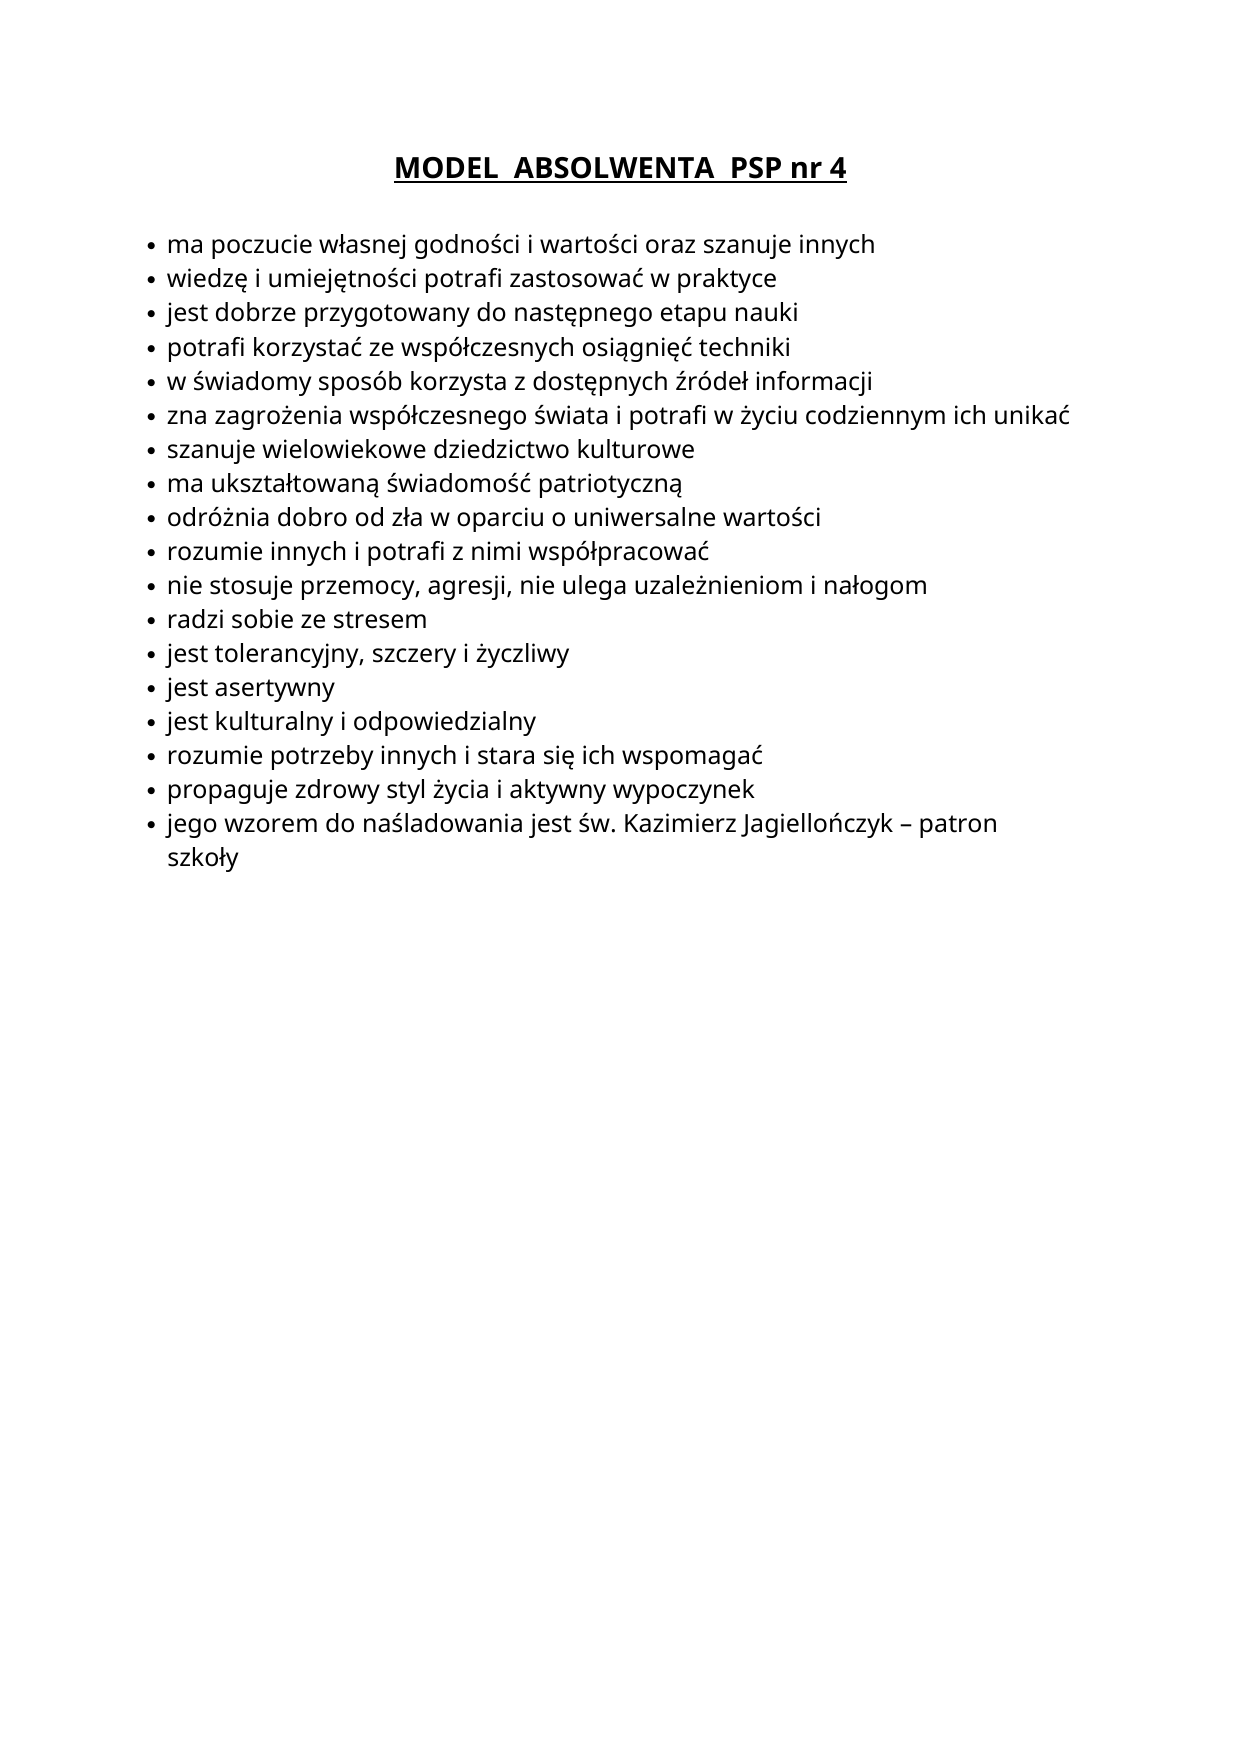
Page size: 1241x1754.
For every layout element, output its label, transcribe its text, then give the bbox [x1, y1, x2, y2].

text jest tolerancyjny, szczery i życzliwy [148, 636, 1093, 670]
text ma poczucie własnej godności i wartości oraz szanuje innych [148, 227, 1093, 261]
text jego wzorem do naśladowania jest św. Kazimierz Jagiellończyk – patron [148, 806, 1093, 840]
text zna zagrożenia współczesnego świata i potrafi w życiu codziennym ich unikać [148, 397, 1093, 431]
text propaguje zdrowy styl życia i aktywny wypoczynek [148, 772, 1093, 806]
text radzi sobie ze stresem [148, 602, 1093, 636]
text w świadomy sposób korzysta z dostępnych źródeł informacji [148, 363, 1093, 397]
text MODEL ABSOLWENTA PSP nr 4 [148, 148, 1093, 187]
text szanuje wielowiekowe dziedzictwo kulturowe [148, 431, 1093, 465]
text rozumie potrzeby innych i stara się ich wspomagać [148, 738, 1093, 772]
text nie stosuje przemocy, agresji, nie ulega uzależnieniom i nałogom [148, 568, 1093, 602]
text szkoły [148, 840, 1093, 874]
text jest kulturalny i odpowiedzialny [148, 704, 1093, 738]
text jest asertywny [148, 670, 1093, 704]
text wiedzę i umiejętności potrafi zastosować w praktyce [148, 261, 1093, 295]
text odróżnia dobro od zła w oparciu o uniwersalne wartości [148, 499, 1093, 533]
text potrafi korzystać ze współczesnych osiągnięć techniki [148, 329, 1093, 363]
text rozumie innych i potrafi z nimi współpracować [148, 533, 1093, 568]
text ma ukształtowaną świadomość patriotyczną [148, 465, 1093, 499]
text jest dobrze przygotowany do następnego etapu nauki [148, 295, 1093, 329]
